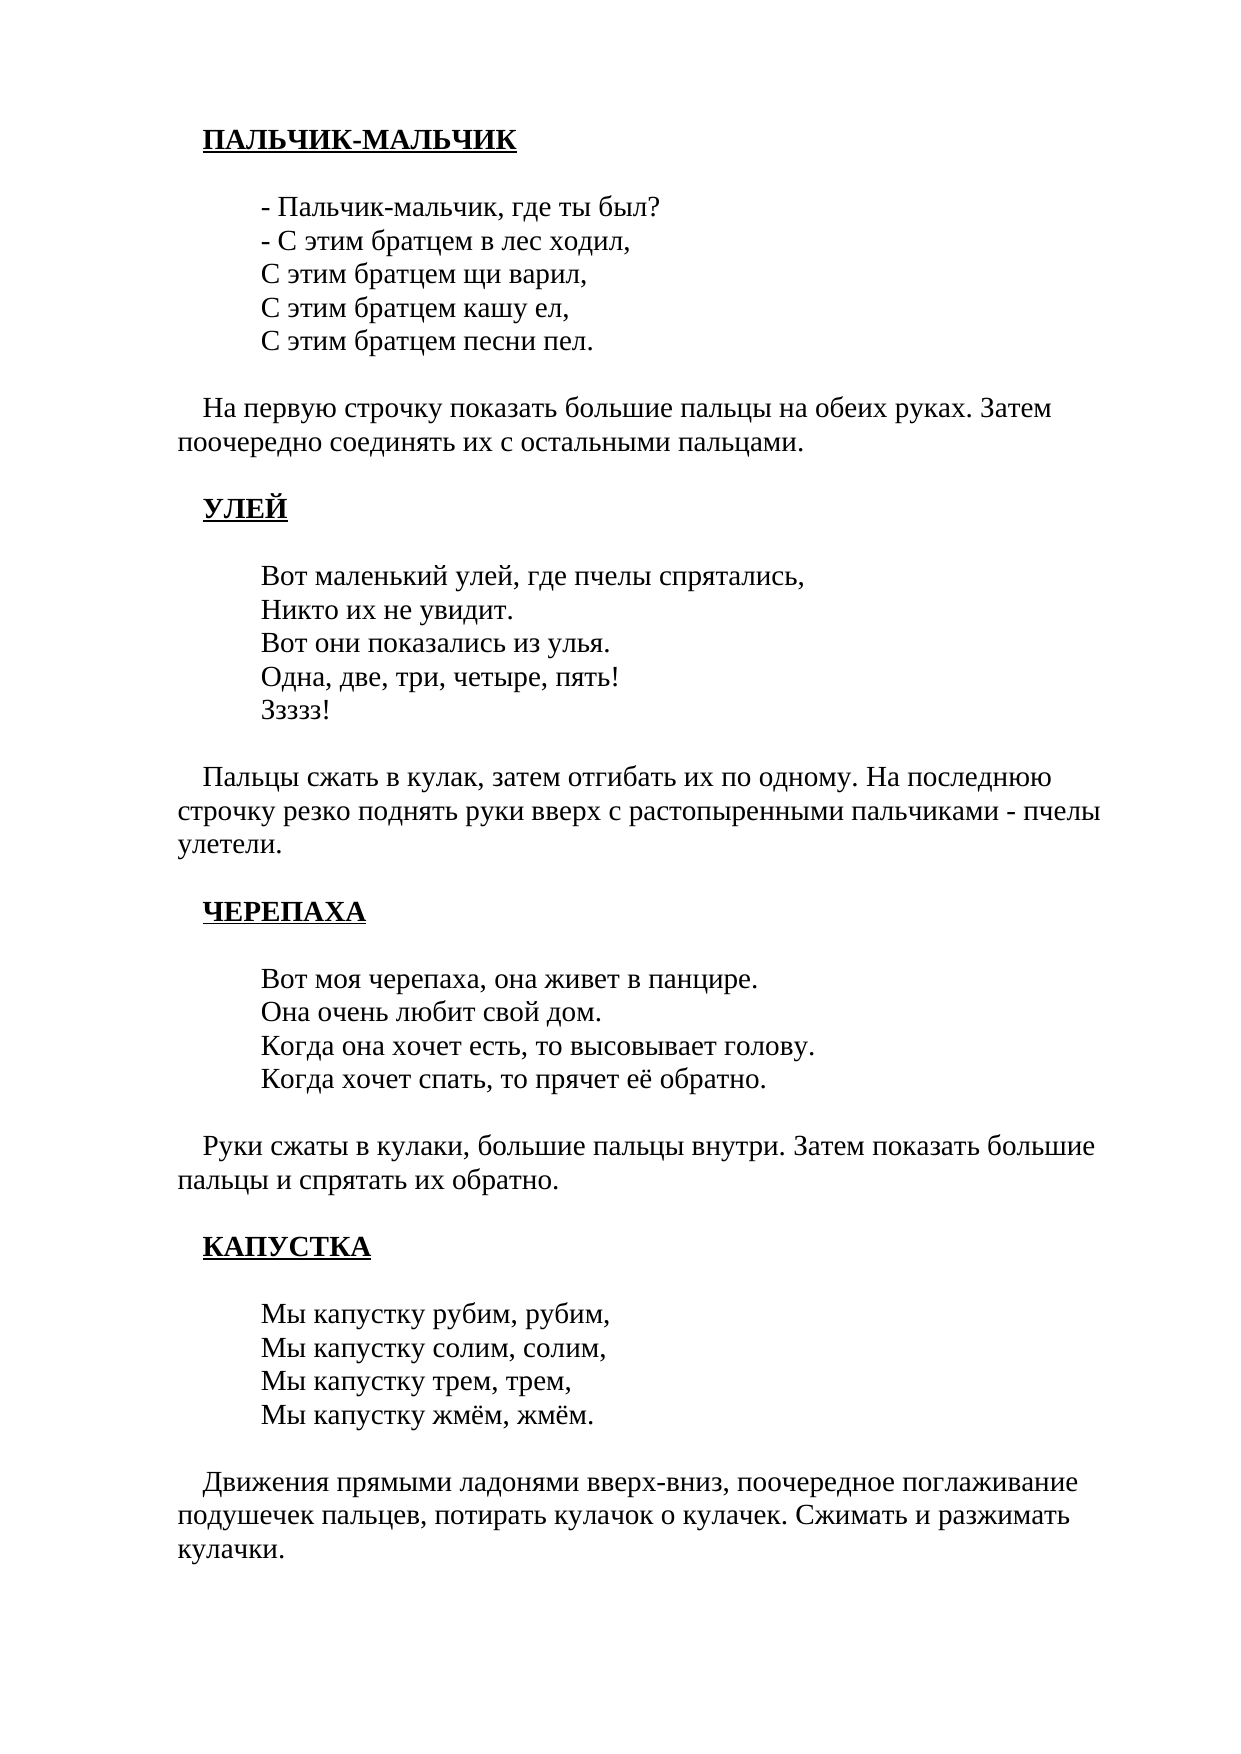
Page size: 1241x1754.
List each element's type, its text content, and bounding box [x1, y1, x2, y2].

text Пальцы сжать в кулак, затем отгибать их по одному. На последнюю строчку резко поднять руки вверх с растопыренными пальчиками - пчелы улетели. [177, 759, 1152, 860]
text Мы капустку трем, трем, [261, 1363, 1152, 1397]
text Мы капустку солим, солим, [261, 1330, 1152, 1363]
text Вот моя черепаха, она живет в панцире. [261, 961, 1152, 994]
text Руки сжаты в кулаки, большие пальцы внутри. Затем показать большие пальцы и спрятать их обратно. [177, 1128, 1152, 1196]
text Никто их не увидит. [261, 592, 1152, 625]
text Вот маленький улей, где пчелы спрятались, [261, 558, 1152, 592]
text Когда хочет спать, то прячет её обратно. [261, 1061, 1152, 1095]
text Когда она хочет есть, то высовывает голову. [261, 1028, 1152, 1061]
text - С этим братцем в лес ходил, [261, 223, 1152, 256]
text Мы капустку жмём, жмём. [261, 1397, 1152, 1430]
text Ззззз! [261, 692, 1152, 726]
text На первую строчку показать большие пальцы на обеих руках. Затем поочередно соединять их с остальными пальцами. [177, 391, 1152, 458]
text УЛЕЙ [177, 491, 1152, 525]
text Мы капустку рубим, рубим, [261, 1296, 1152, 1330]
text С этим братцем щи варил, [261, 256, 1152, 290]
text Движения прямыми ладонями вверх-вниз, поочередное поглаживание подушечек пальцев, потирать кулачок о кулачек. Сжимать и разжимать кулачки. [177, 1464, 1152, 1564]
text Одна, две, три, четыре, пять! [261, 659, 1152, 692]
text КАПУСТКА [177, 1229, 1152, 1263]
text Она очень любит свой дом. [261, 994, 1152, 1028]
text С этим братцем песни пел. [261, 323, 1152, 357]
text Вот они показались из улья. [261, 625, 1152, 659]
text С этим братцем кашу ел, [261, 290, 1152, 323]
text - Пальчик-мальчик, где ты был? [261, 189, 1152, 223]
text ПАЛЬЧИК-МАЛЬЧИК [177, 122, 1152, 156]
text ЧЕРЕПАХА [177, 894, 1152, 927]
